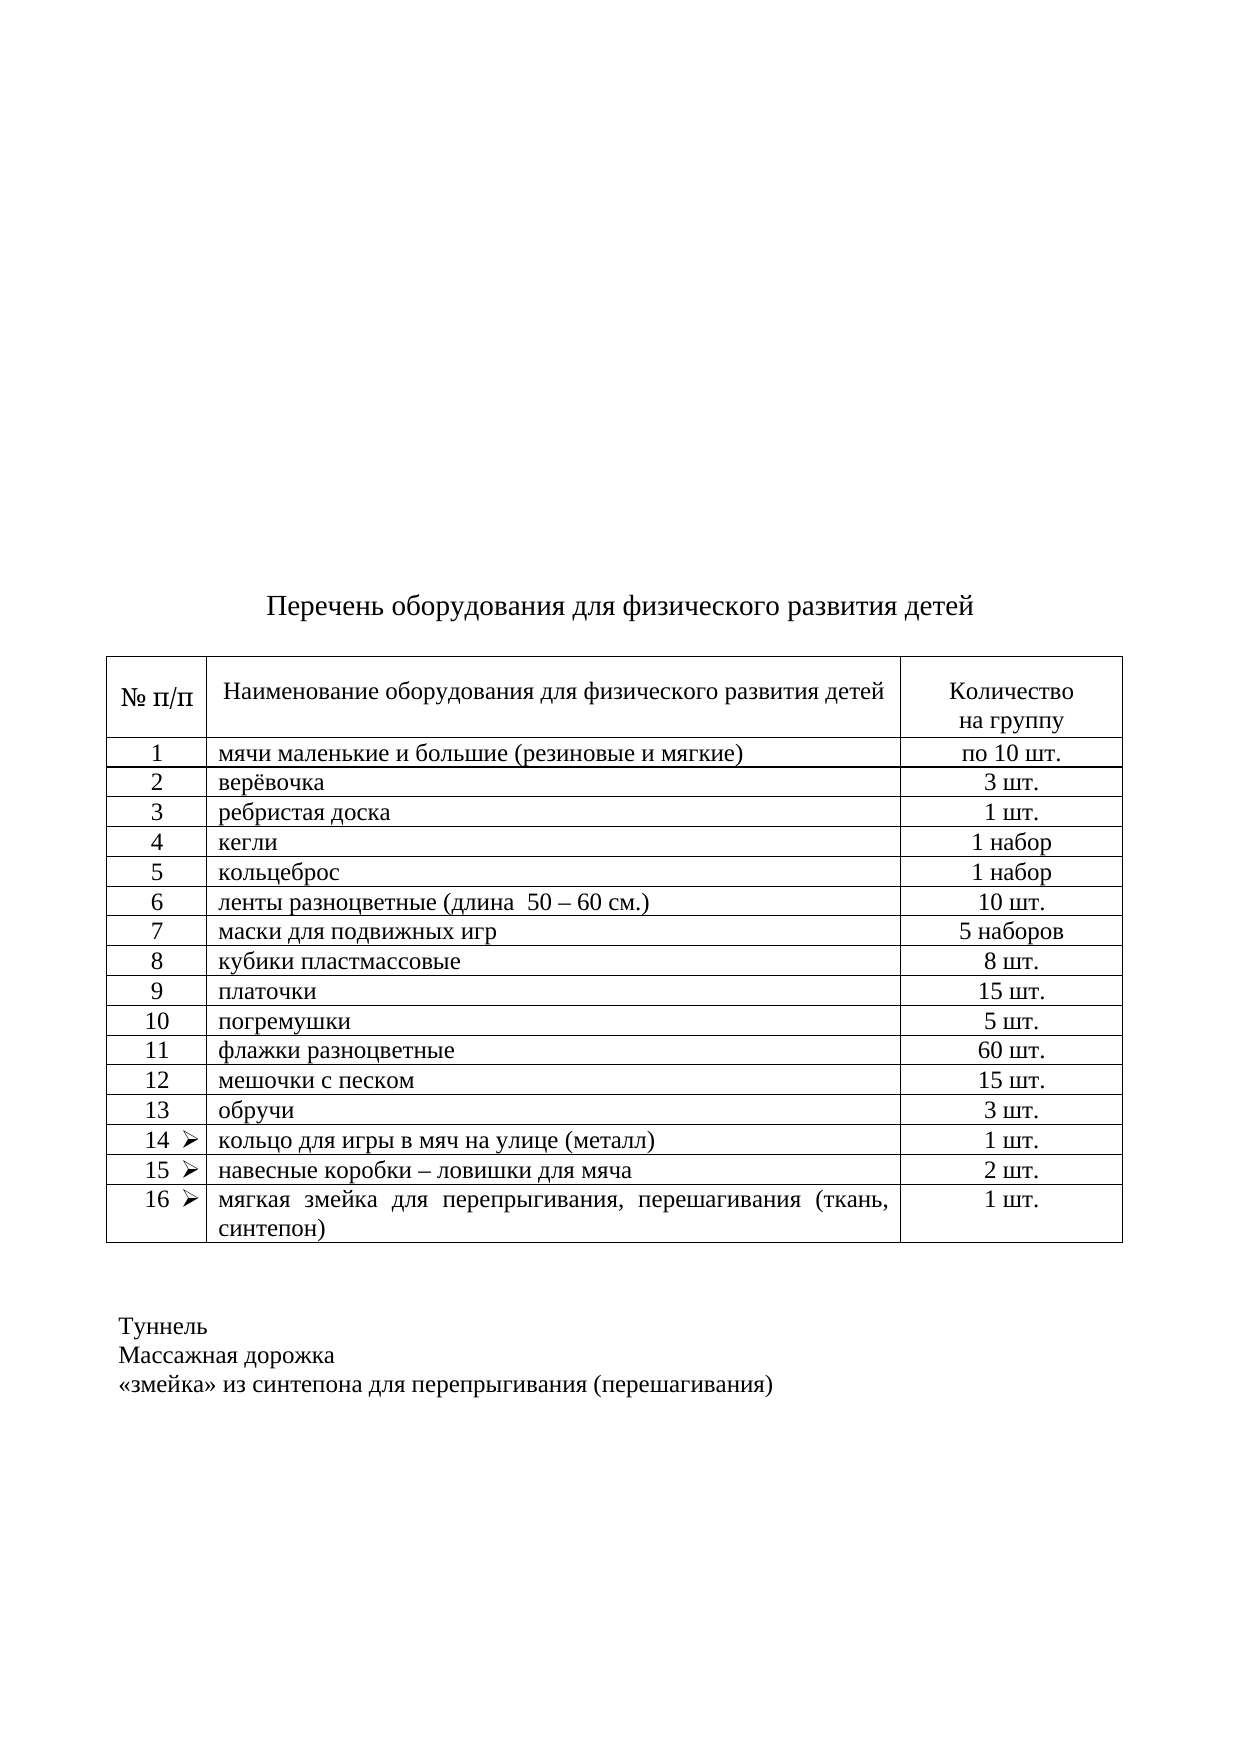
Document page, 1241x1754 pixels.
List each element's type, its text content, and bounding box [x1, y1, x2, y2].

table_cell 11 [107, 1036, 206, 1064]
table_cell мячи маленькие и большие (резиновые и мягкие) [207, 738, 900, 766]
table_cell платочки [207, 976, 900, 1005]
table_cell 16 [107, 1185, 206, 1242]
table_cell 1 шт. [901, 797, 1122, 826]
table_cell 12 [107, 1065, 206, 1094]
text «змейка» из синтепона для перепрыгивания (перешагивания) [118, 1369, 1122, 1397]
table_cell 15 шт. [901, 976, 1122, 1005]
table_cell 1 шт. [901, 1125, 1122, 1154]
table_cell мягкая змейка для перепрыгивания, перешагивания (ткань, синтепон) [207, 1185, 900, 1242]
table_cell 10 [107, 1006, 206, 1034]
table_cell 13 [107, 1095, 206, 1124]
table_cell 3 шт. [901, 1095, 1122, 1124]
table_cell 8 [107, 946, 206, 975]
table_cell 9 [107, 976, 206, 1005]
table_cell погремушки [207, 1006, 900, 1034]
table_cell 7 [107, 916, 206, 945]
table_cell 5 наборов [901, 916, 1122, 945]
table_cell ребристая доска [207, 797, 900, 826]
table_cell 4 [107, 827, 206, 856]
table_cell 5 шт. [901, 1006, 1122, 1034]
table_cell по 10 шт. [901, 738, 1122, 766]
table_cell 15 шт. [901, 1065, 1122, 1094]
table_cell 2 шт. [901, 1155, 1122, 1183]
table_cell кольцо для игры в мяч на улице (металл) [207, 1125, 900, 1154]
table_cell кубики пластмассовые [207, 946, 900, 975]
table_cell флажки разноцветные [207, 1036, 900, 1064]
table_cell 5 [107, 857, 206, 886]
table_cell кегли [207, 827, 900, 856]
table_cell 6 [107, 887, 206, 915]
text Перечень оборудования для физического развития детей [118, 588, 1122, 622]
table_cell ленты разноцветные (длина 50 – 60 см.) [207, 887, 900, 915]
table_cell 1 набор [901, 857, 1122, 886]
table_cell верёвочка [207, 768, 900, 796]
table_cell 2 [107, 768, 206, 796]
table_cell 1 [107, 738, 206, 766]
text Туннель [118, 1311, 1122, 1340]
text Массажная дорожка [118, 1340, 1122, 1369]
table_cell 1 шт. [901, 1185, 1122, 1242]
table_cell маски для подвижных игр [207, 916, 900, 945]
table_cell мешочки с песком [207, 1065, 900, 1094]
table_cell 60 шт. [901, 1036, 1122, 1064]
table_cell обручи [207, 1095, 900, 1124]
table_header № п/п [107, 657, 206, 737]
table_cell 3 [107, 797, 206, 826]
table_cell 10 шт. [901, 887, 1122, 915]
table_cell кольцеброс [207, 857, 900, 886]
table_header Наименование оборудования для физического развития детей [207, 657, 900, 737]
table_cell 8 шт. [901, 946, 1122, 975]
table_cell 1 набор [901, 827, 1122, 856]
table_header Количество на группу [901, 657, 1122, 737]
table_cell 15 [107, 1155, 206, 1183]
table_cell 3 шт. [901, 768, 1122, 796]
table_cell навесные коробки – ловишки для мяча [207, 1155, 900, 1183]
table_cell 14 [107, 1125, 206, 1154]
